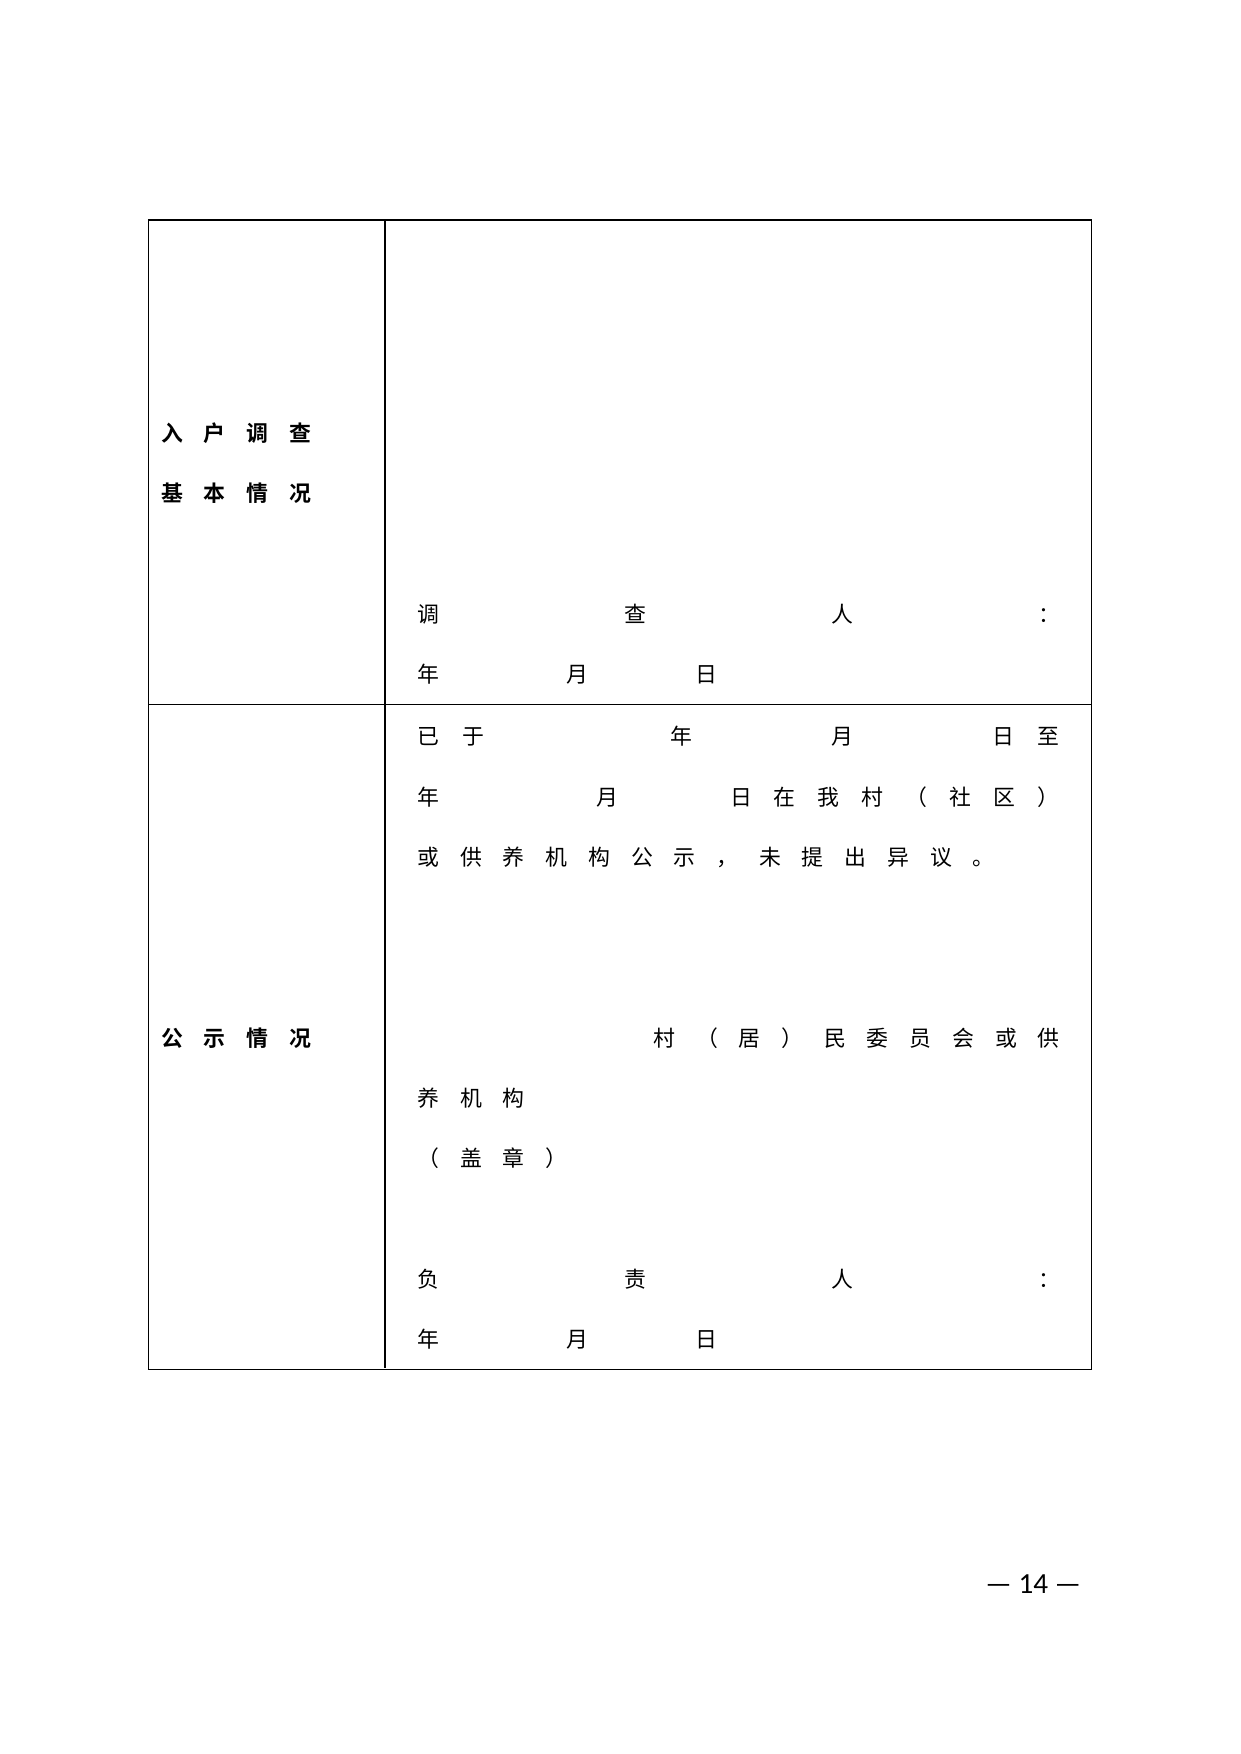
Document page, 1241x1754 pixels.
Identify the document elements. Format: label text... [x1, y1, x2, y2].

table_cell 公示情况 [149, 705, 384, 1368]
table_cell 调查人： 年 月 日 [386, 221, 1091, 703]
table_cell 入户调查 基本情况 [149, 221, 384, 703]
table_cell 已于 年 月 日至 年 月 日在我村（社区）或供养机构公示，未提出异议。 村（居）民委员会或供养机构 （盖章） 负责人： 年 月 日 [386, 705, 1091, 1368]
